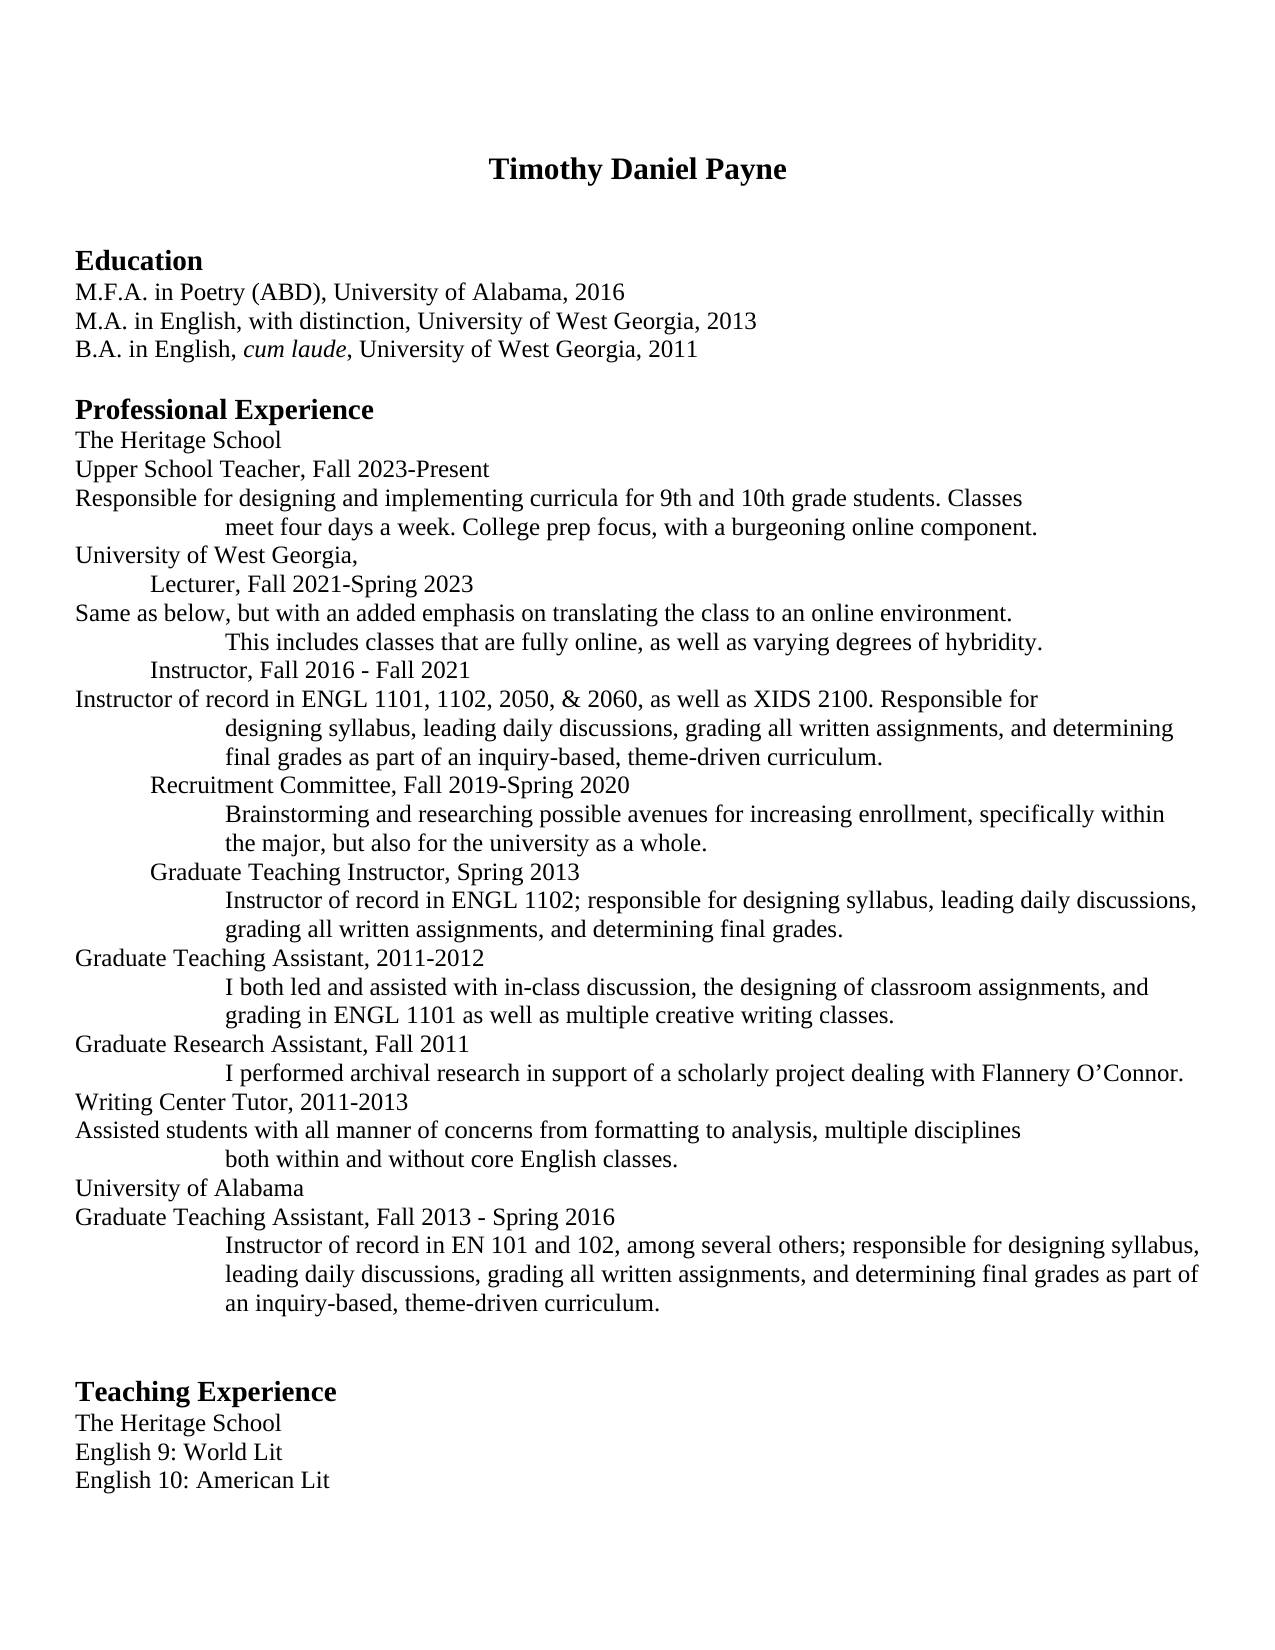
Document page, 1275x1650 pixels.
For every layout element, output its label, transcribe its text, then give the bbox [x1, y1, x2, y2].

text The Heritage School [75, 1408, 1200, 1437]
text B.A. in English, cum laude, University of West Georgia, 2011 [75, 334, 1200, 363]
text final grades as part of an inquiry-based, theme-driven curriculum. [150, 742, 1200, 771]
text Education [75, 243, 1200, 277]
text University of West Georgia, [75, 541, 1200, 569]
text Brainstorming and researching possible avenues for increasing enrollment, specifically within [150, 799, 1200, 828]
text Lecturer, Fall 2021-Spring 2023 [75, 569, 1200, 598]
text designing syllabus, leading daily discussions, grading all written assignments, and determining [150, 713, 1200, 742]
text University of Alabama [75, 1173, 1200, 1202]
text Upper School Teacher, Fall 2023-Present [75, 454, 1200, 483]
text English 9: World Lit [75, 1437, 1200, 1465]
text Instructor of record in ENGL 1102; responsible for designing syllabus, leading daily discussions, grading all written assignments, and determining final grades. [150, 886, 1125, 943]
text This includes classes that are fully online, as well as varying degrees of hybridity. [150, 627, 1200, 656]
text The Heritage School [75, 426, 1200, 454]
text Graduate Teaching Assistant, Fall 2013 - Spring 2016 [75, 1202, 1200, 1231]
text Instructor of record in ENGL 1101, 1102, 2050, & 2060, as well as XIDS 2100. Responsible for [75, 684, 1200, 713]
text English 10: American Lit [75, 1465, 1200, 1494]
text I both led and assisted with in-class discussion, the designing of classroom assignments, and grading in ENGL 1101 as well as multiple creative writing classes. [150, 972, 1125, 1029]
text Timothy Daniel Payne [75, 150, 1200, 186]
text M.A. in English, with distinction, University of West Georgia, 2013 [75, 306, 1200, 334]
text Instructor, Fall 2016 - Fall 2021 [75, 656, 1200, 684]
text Instructor of record in EN 101 and 102, among several others; responsible for designing syllabus, leading daily discussions, grading all written assignments, and determining final grades as part of an inquiry-based, theme-driven curriculum. [150, 1231, 1125, 1317]
text Assisted students with all manner of concerns from formatting to analysis, multiple disciplines [75, 1116, 1200, 1144]
text both within and without core English classes. [150, 1144, 1200, 1173]
text Professional Experience [75, 392, 1200, 426]
text meet four days a week. College prep focus, with a burgeoning online component. [150, 512, 1200, 541]
text the major, but also for the university as a whole. [150, 828, 1200, 857]
text Graduate Teaching Instructor, Spring 2013 [150, 857, 1200, 886]
text I performed archival research in support of a scholarly project dealing with Flannery O’Connor. [150, 1058, 1125, 1087]
text Writing Center Tutor, 2011-2013 [75, 1087, 1200, 1116]
text Same as below, but with an added emphasis on translating the class to an online environment. [75, 598, 1200, 627]
text Teaching Experience [75, 1374, 1200, 1408]
text Graduate Research Assistant, Fall 2011 [75, 1029, 1200, 1058]
text M.F.A. in Poetry (ABD), University of Alabama, 2016 [75, 277, 1200, 306]
text Responsible for designing and implementing curricula for 9th and 10th grade students. Classes [75, 483, 1200, 512]
text Recruitment Committee, Fall 2019-Spring 2020 [150, 771, 1200, 799]
text Graduate Teaching Assistant, 2011-2012 [75, 943, 1200, 972]
